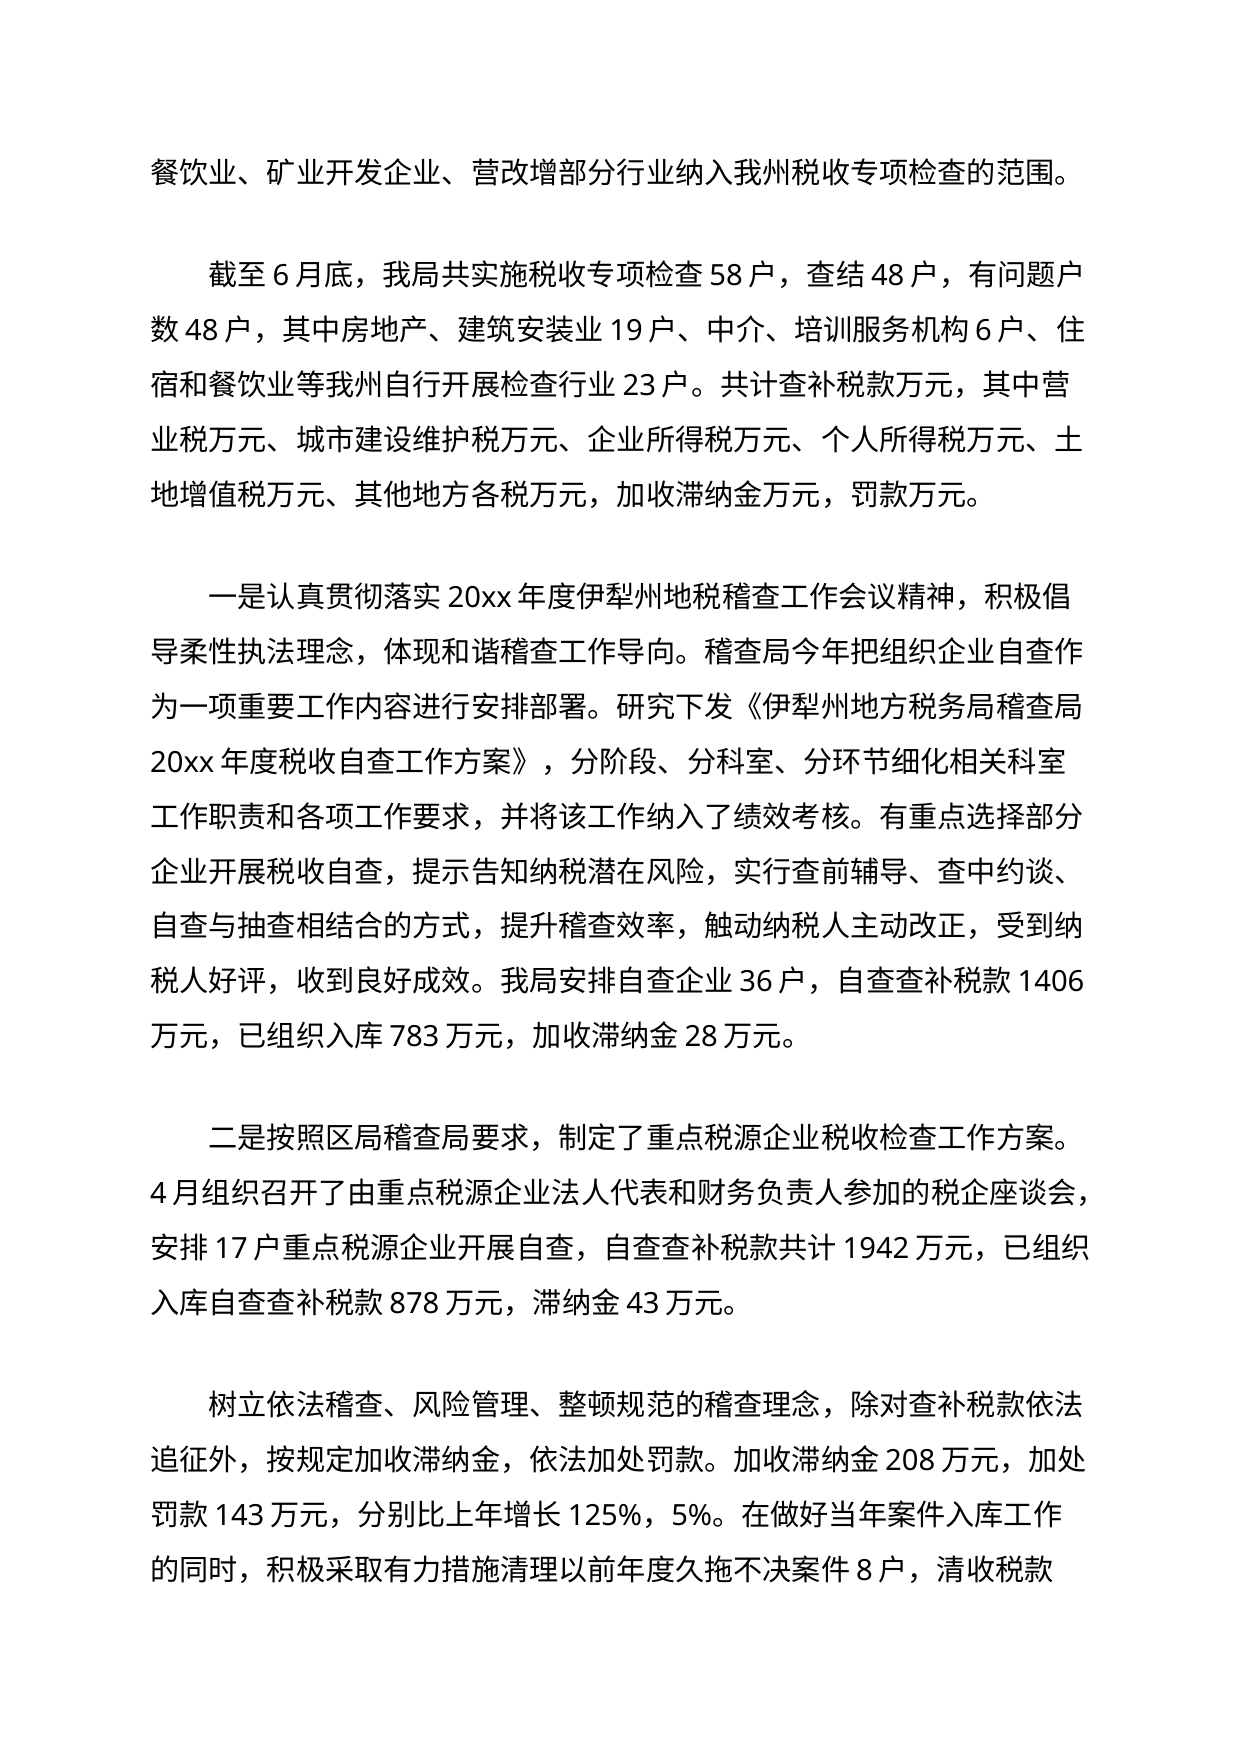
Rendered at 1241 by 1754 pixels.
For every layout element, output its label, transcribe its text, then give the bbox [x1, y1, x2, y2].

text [150, 1382, 1090, 1589]
text 截至6月底，我局共实施税收专项检查58户，查结48户，有问题户数48户，其中房地产、建筑安装业19户、中介、培训服务机构6户、住宿和餐饮业等我州自行开展检查行业23户。共计查补税款万元，其中营业税万元、城市建设维护税万元、企业所得税万元、个人所得税万元、土地增值税万元、其他地方各税万元，加收滞纳金万元，罚款万元。 [150, 252, 1090, 514]
text 二是按照区局稽查局要求，制定了重点税源企业税收检查工作方案。4月组织召开了由重点税源企业法人代表和财务负责人参加的税企座谈会，安排17户重点税源企业开展自查，自查查补税款共计1942万元，已组织入库自查查补税款878万元，滞纳金43万元。 [150, 1115, 1090, 1322]
text 一是认真贯彻落实20xx年度伊犁州地税稽查工作会议精神，积极倡导柔性执法理念，体现和谐稽查工作导向。稽查局今年把组织企业自查作为一项重要工作内容进行安排部署。研究下发《伊犁州地方税务局稽查局20xx年度税收自查工作方案》，分阶段、分科室、分环节细化相关科室工作职责和各项工作要求，并将该工作纳入了绩效考核。有重点选择部分企业开展税收自查，提示告知纳税潜在风险，实行查前辅导、查中约谈、自查与抽查相结合的方式，提升稽查效率，触动纳税人主动改正，受到纳税人好评，收到良好成效。我局安排自查企业36户，自查查补税款1406万元，已组织入库783万元，加收滞纳金28万元。 [150, 573, 1090, 1055]
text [150, 150, 1090, 192]
